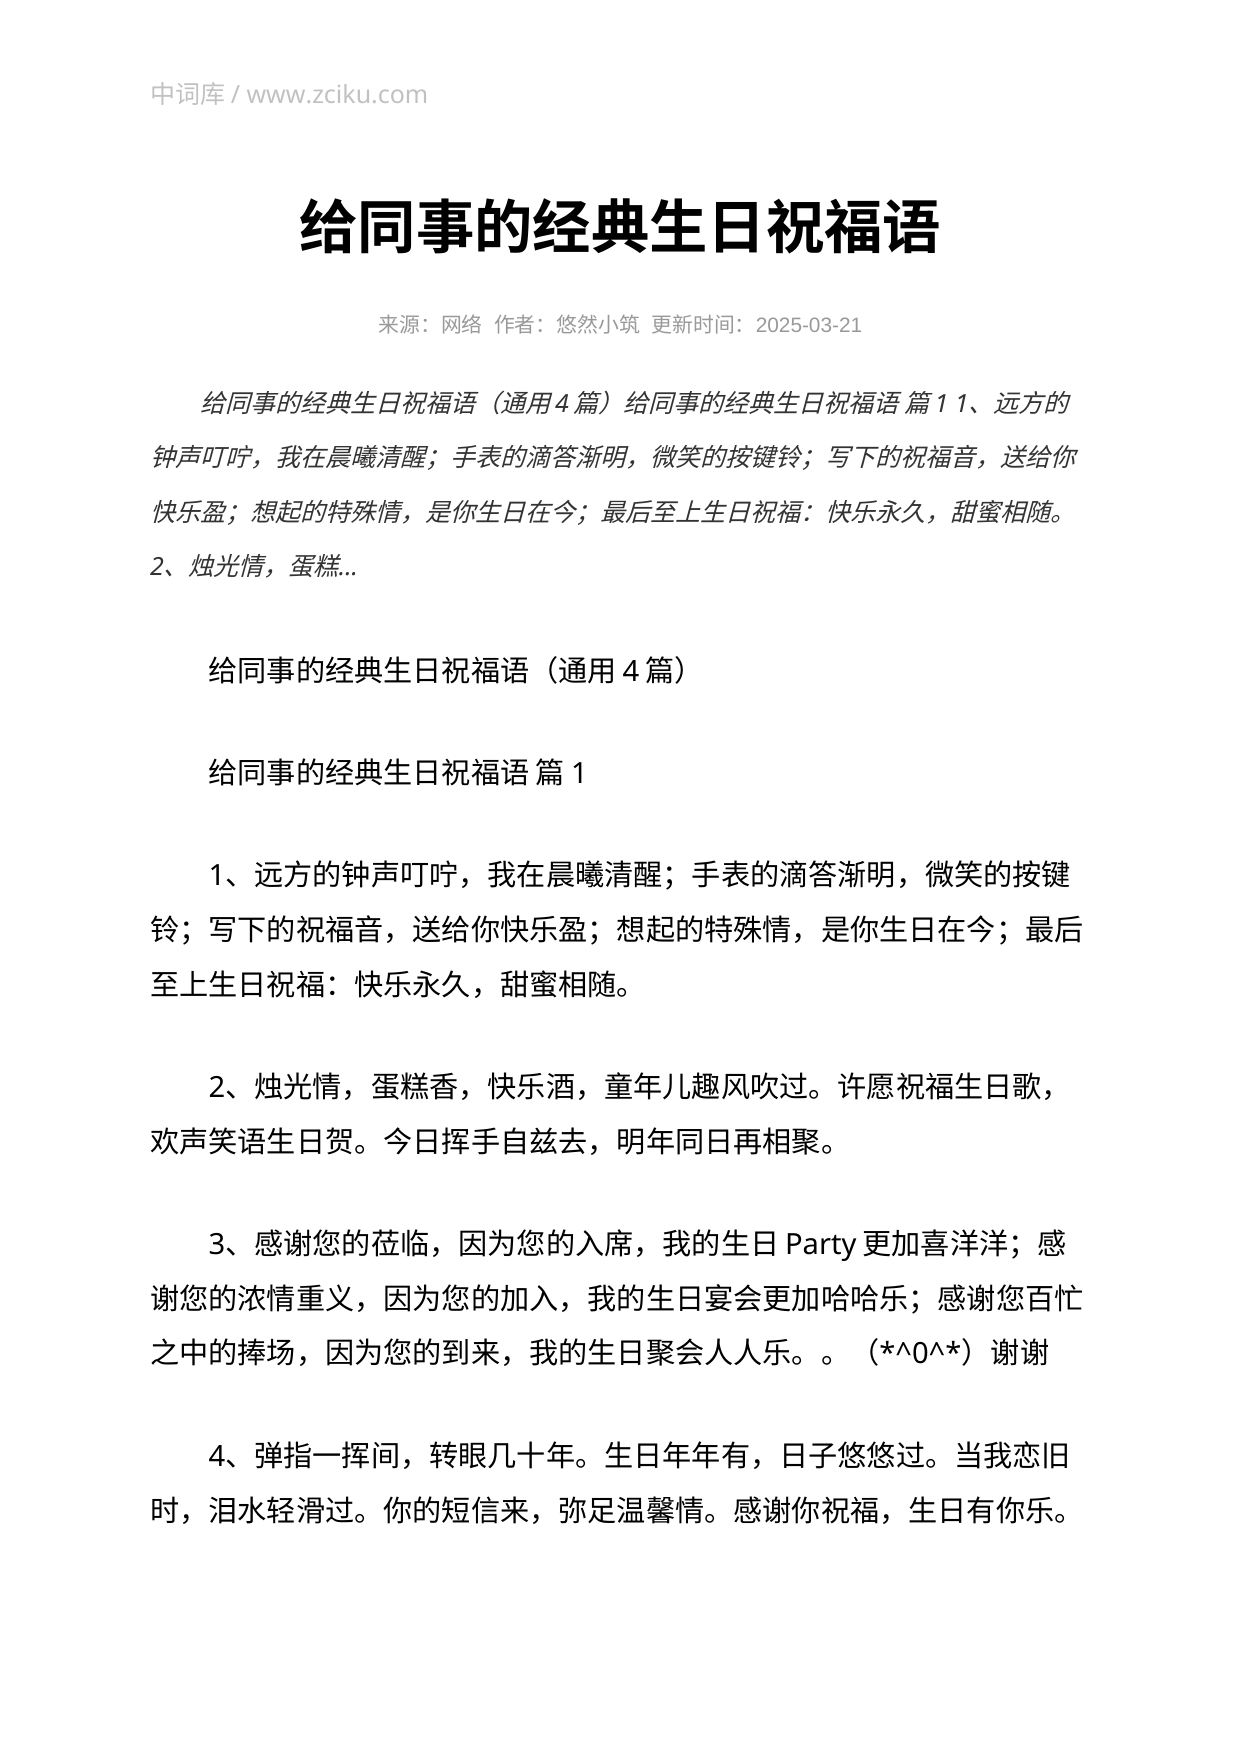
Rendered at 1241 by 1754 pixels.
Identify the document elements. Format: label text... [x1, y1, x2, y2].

text 给同事的经典生日祝福语（通用4篇）给同事的经典生日祝福语 篇1 1、远方的钟声叮咛，我在晨曦清醒；手表的滴答渐明，微笑的按键铃；写下的祝福音，送给你快乐盈；想起的特殊情，是你生日在今；最后至上生日祝福：快乐永久，甜蜜相随。 2、烛光情，蛋糕... [150, 383, 1090, 583]
text 给同事的经典生日祝福语 篇1 [150, 750, 1090, 792]
text 3、感谢您的莅临，因为您的入席，我的生日Party更加喜洋洋；感谢您的浓情重义，因为您的加入，我的生日宴会更加哈哈乐；感谢您百忙之中的捧场，因为您的到来，我的生日聚会人人乐。。（*^0^*）谢谢 [150, 1220, 1090, 1372]
text 1、远方的钟声叮咛，我在晨曦清醒；手表的滴答渐明，微笑的按键铃；写下的祝福音，送给你快乐盈；想起的特殊情，是你生日在今；最后至上生日祝福：快乐永久，甜蜜相随。 [150, 852, 1090, 1004]
text 来源：网络 作者：悠然小筑 更新时间：2025-03-21 [150, 313, 1090, 337]
text 4、弹指一挥间，转眼几十年。生日年年有，日子悠悠过。当我恋旧时，泪水轻滑过。你的短信来，弥足温馨情。感谢你祝福，生日有你乐。 [150, 1432, 1090, 1529]
text 给同事的经典生日祝福语（通用4篇） [150, 648, 1090, 690]
subtitle 给同事的经典生日祝福语 [150, 181, 1090, 266]
text 2、烛光情，蛋糕香，快乐酒，童年儿趣风吹过。许愿祝福生日歌，欢声笑语生日贺。今日挥手自兹去，明年同日再相聚。 [150, 1063, 1090, 1161]
